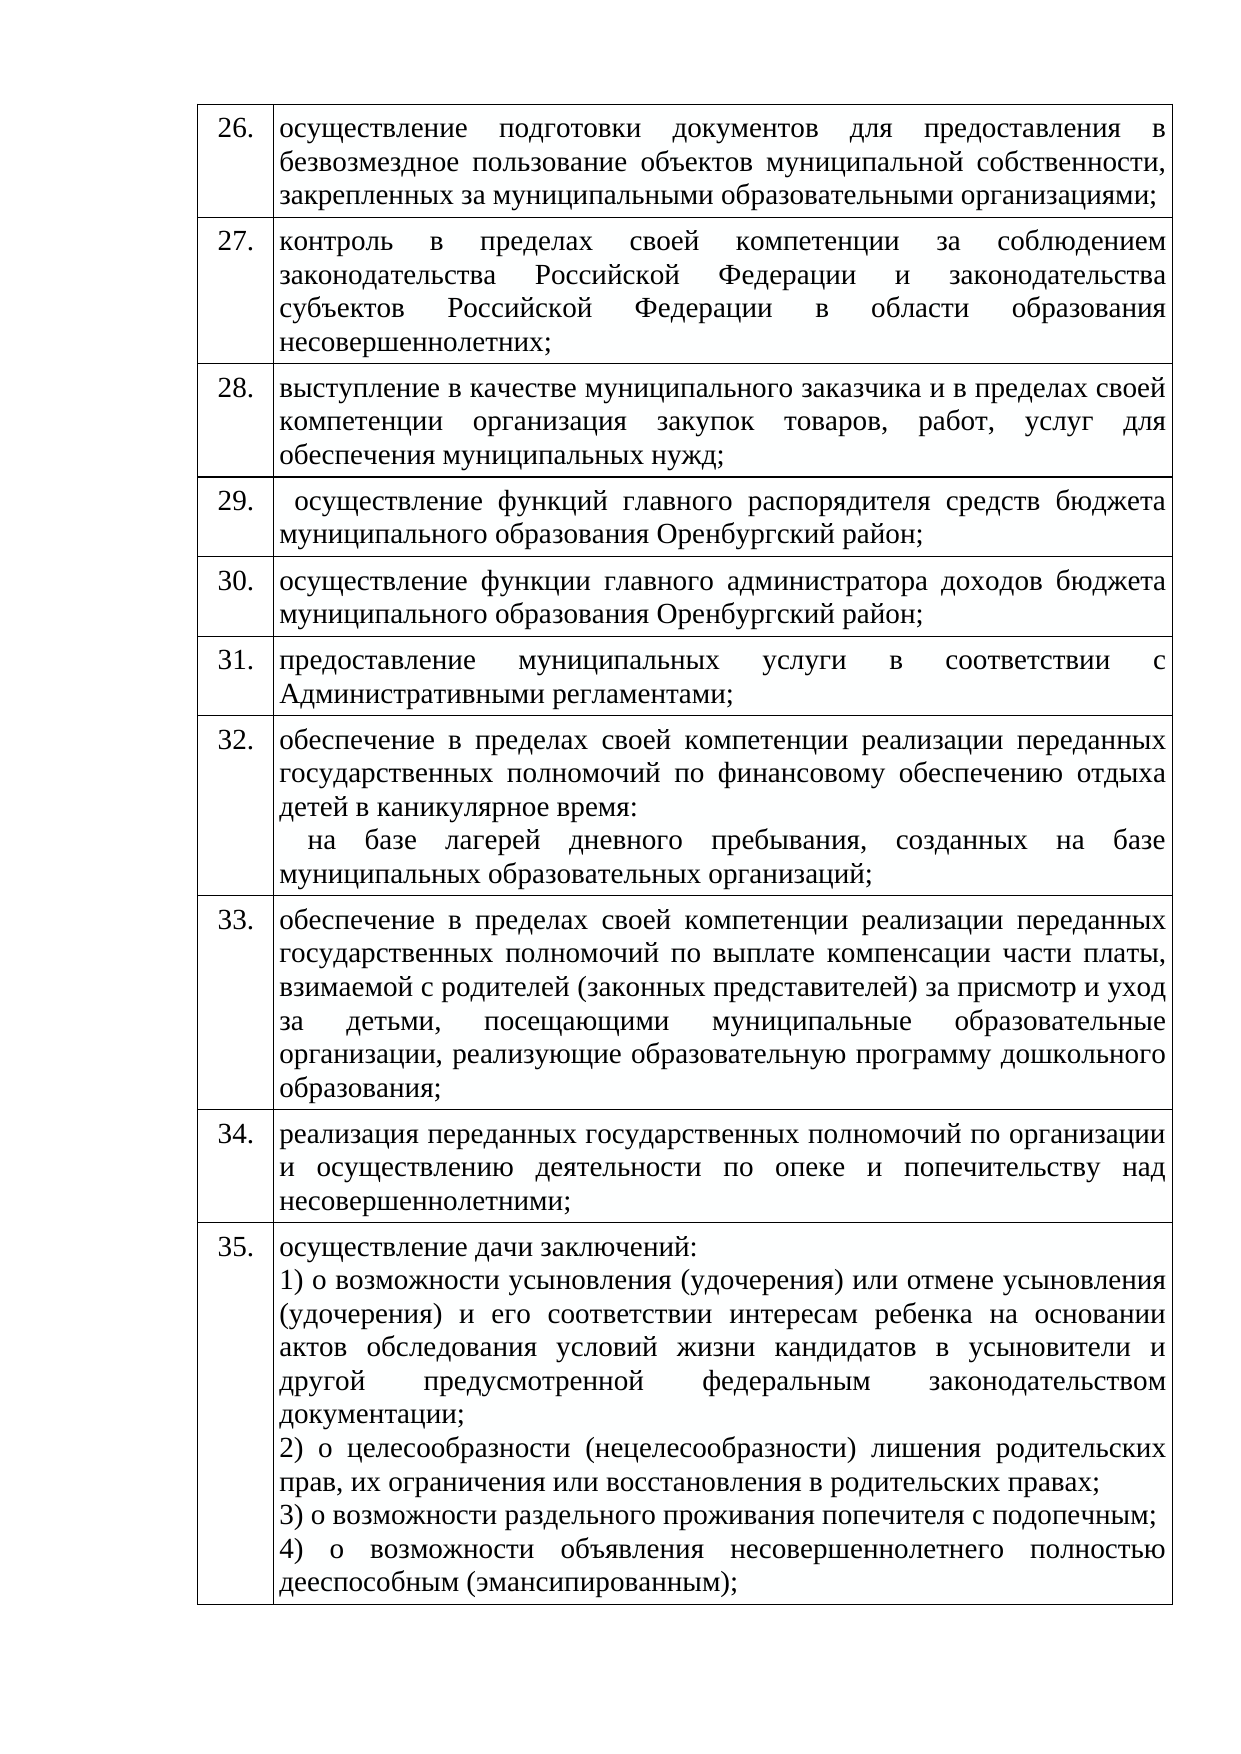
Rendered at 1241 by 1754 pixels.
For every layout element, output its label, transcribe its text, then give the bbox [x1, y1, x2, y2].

table_cell [198, 1223, 273, 1604]
table_cell реализация переданных государственных полномочий по организации и осуществлению деятельности по опеке и попечительству над несовершеннолетними; [274, 1110, 1172, 1222]
table_cell обеспечение в пределах своей компетенции реализации переданных государственных полномочий по выплате компенсации части платы, взимаемой с родителей (законных представителей) за присмотр и уход за детьми, посещающими муниципальные образовательные организации, реализующие образовательную программу дошкольного образования; [274, 896, 1172, 1109]
table_cell осуществление функции главного администратора доходов бюджета муниципального образования Оренбургский район; [274, 557, 1172, 636]
table_cell осуществление подготовки документов для предоставления в безвозмездное пользование объектов муниципальной собственности, закрепленных за муниципальными образовательными организациями; [274, 105, 1172, 217]
table_cell [198, 364, 273, 476]
table_cell [198, 637, 273, 715]
table_cell [198, 896, 273, 1109]
table_cell предоставление муниципальных услуги в соответствии с Административными регламентами; [274, 637, 1172, 715]
table_cell выступление в качестве муниципального заказчика и в пределах своей компетенции организация закупок товаров, работ, услуг для обеспечения муниципальных нужд; [274, 364, 1172, 476]
table_cell [198, 1110, 273, 1222]
table_cell осуществление функций главного распорядителя средств бюджета муниципального образования Оренбургский район; [274, 478, 1172, 556]
table_cell [198, 716, 273, 895]
table_cell [198, 105, 273, 217]
table_cell [198, 478, 273, 556]
table_cell [198, 557, 273, 636]
table_cell [198, 218, 273, 363]
table_cell контроль в пределах своей компетенции за соблюдением законодательства Российской Федерации и законодательства субъектов Российской Федерации в области образования несовершеннолетних; [274, 218, 1172, 363]
table_cell обеспечение в пределах своей компетенции реализации переданных государственных полномочий по финансовому обеспечению отдыха детей в каникулярное время: на базе лагерей дневного пребывания, созданных на базе муниципальных образовательных организаций; [274, 716, 1172, 895]
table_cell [274, 1223, 1172, 1604]
